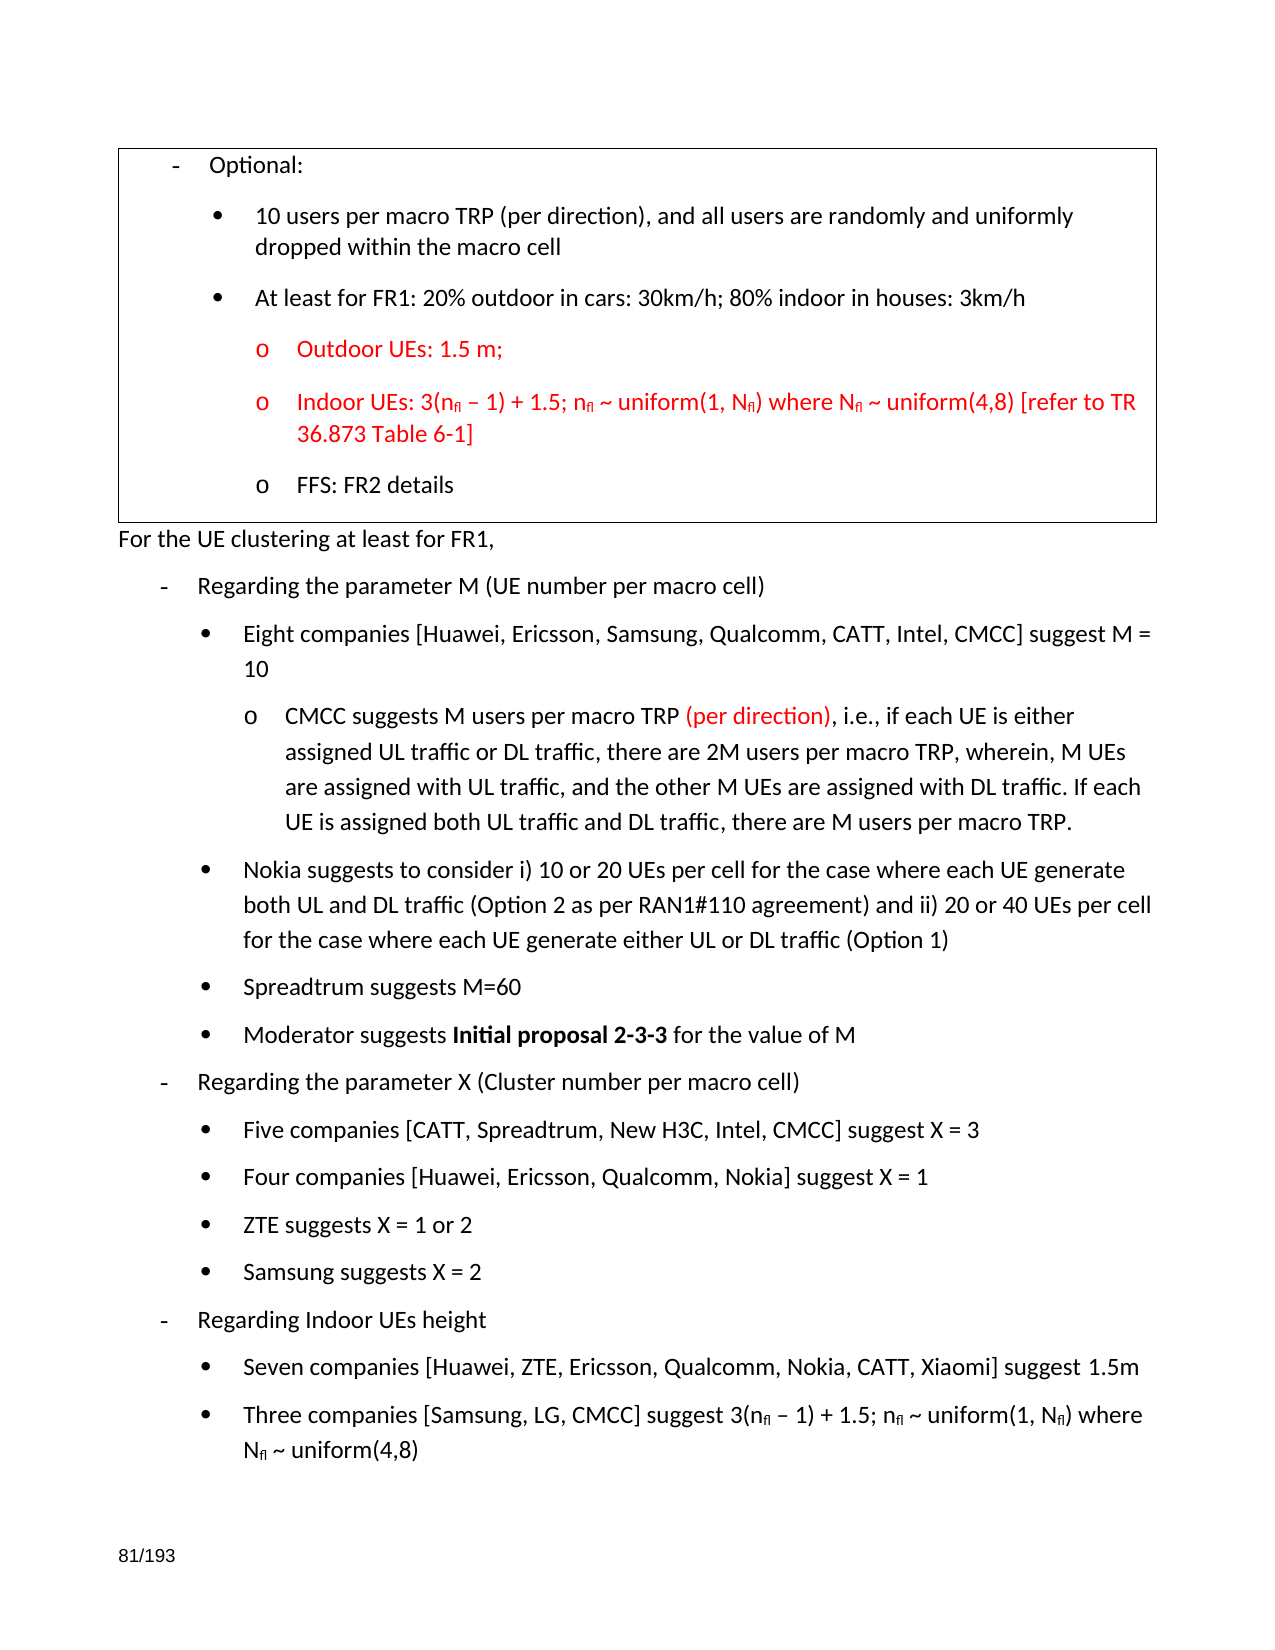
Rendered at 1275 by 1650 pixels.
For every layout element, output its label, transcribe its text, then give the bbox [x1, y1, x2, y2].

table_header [119, 149, 1156, 522]
list CMCC suggests M users per macro TRP (per direction), i.e., if each UE is either assigned UL traffic or DL traffic, there are 2M users per macro TRP, wherein, M UEs are assigned with UL traffic, and the other M UEs are assigned with DL traffic. If each UE is assigned both UL traffic and DL traffic, there are M users per macro TRP. [243, 700, 1157, 837]
list Spreadtrum suggests M=60 [201, 971, 1157, 1002]
text For the UE clustering at least for FR1, [118, 523, 1157, 553]
list Regarding Indoor UEs height [160, 1304, 1157, 1334]
list Regarding the parameter X (Cluster number per macro cell) [160, 1066, 1157, 1097]
list ZTE suggests X = 1 or 2 [201, 1209, 1157, 1239]
list Five companies [CATT, Spreadtrum, New H3C, Intel, CMCC] suggest X = 3 [201, 1114, 1157, 1144]
list Regarding the parameter M (UE number per macro cell) [160, 570, 1157, 601]
list Three companies [Samsung, LG, CMCC] suggest 3(nfl – 1) + 1.5; nfl ~ uniform(1, Nfl) where Nfl ~ uniform(4,8) [201, 1399, 1157, 1464]
list Four companies [Huawei, Ericsson, Qualcomm, Nokia] suggest X = 1 [201, 1161, 1157, 1192]
list Seven companies [Huawei, ZTE, Ericsson, Qualcomm, Nokia, CATT, Xiaomi] suggest 1.5m [201, 1351, 1157, 1382]
list Samsung suggests X = 2 [201, 1256, 1157, 1287]
list Eight companies [Huawei, Ericsson, Samsung, Qualcomm, CATT, Intel, CMCC] suggest M = 10 [201, 618, 1157, 683]
list Nokia suggests to consider i) 10 or 20 UEs per cell for the case where each UE generate both UL and DL traffic (Option 2 as per RAN1#110 agreement) and ii) 20 or 40 UEs per cell for the case where each UE generate either UL or DL traffic (Option 1) [201, 854, 1157, 954]
list Moderator suggests Initial proposal 2-3-3 for the value of M [201, 1019, 1157, 1049]
